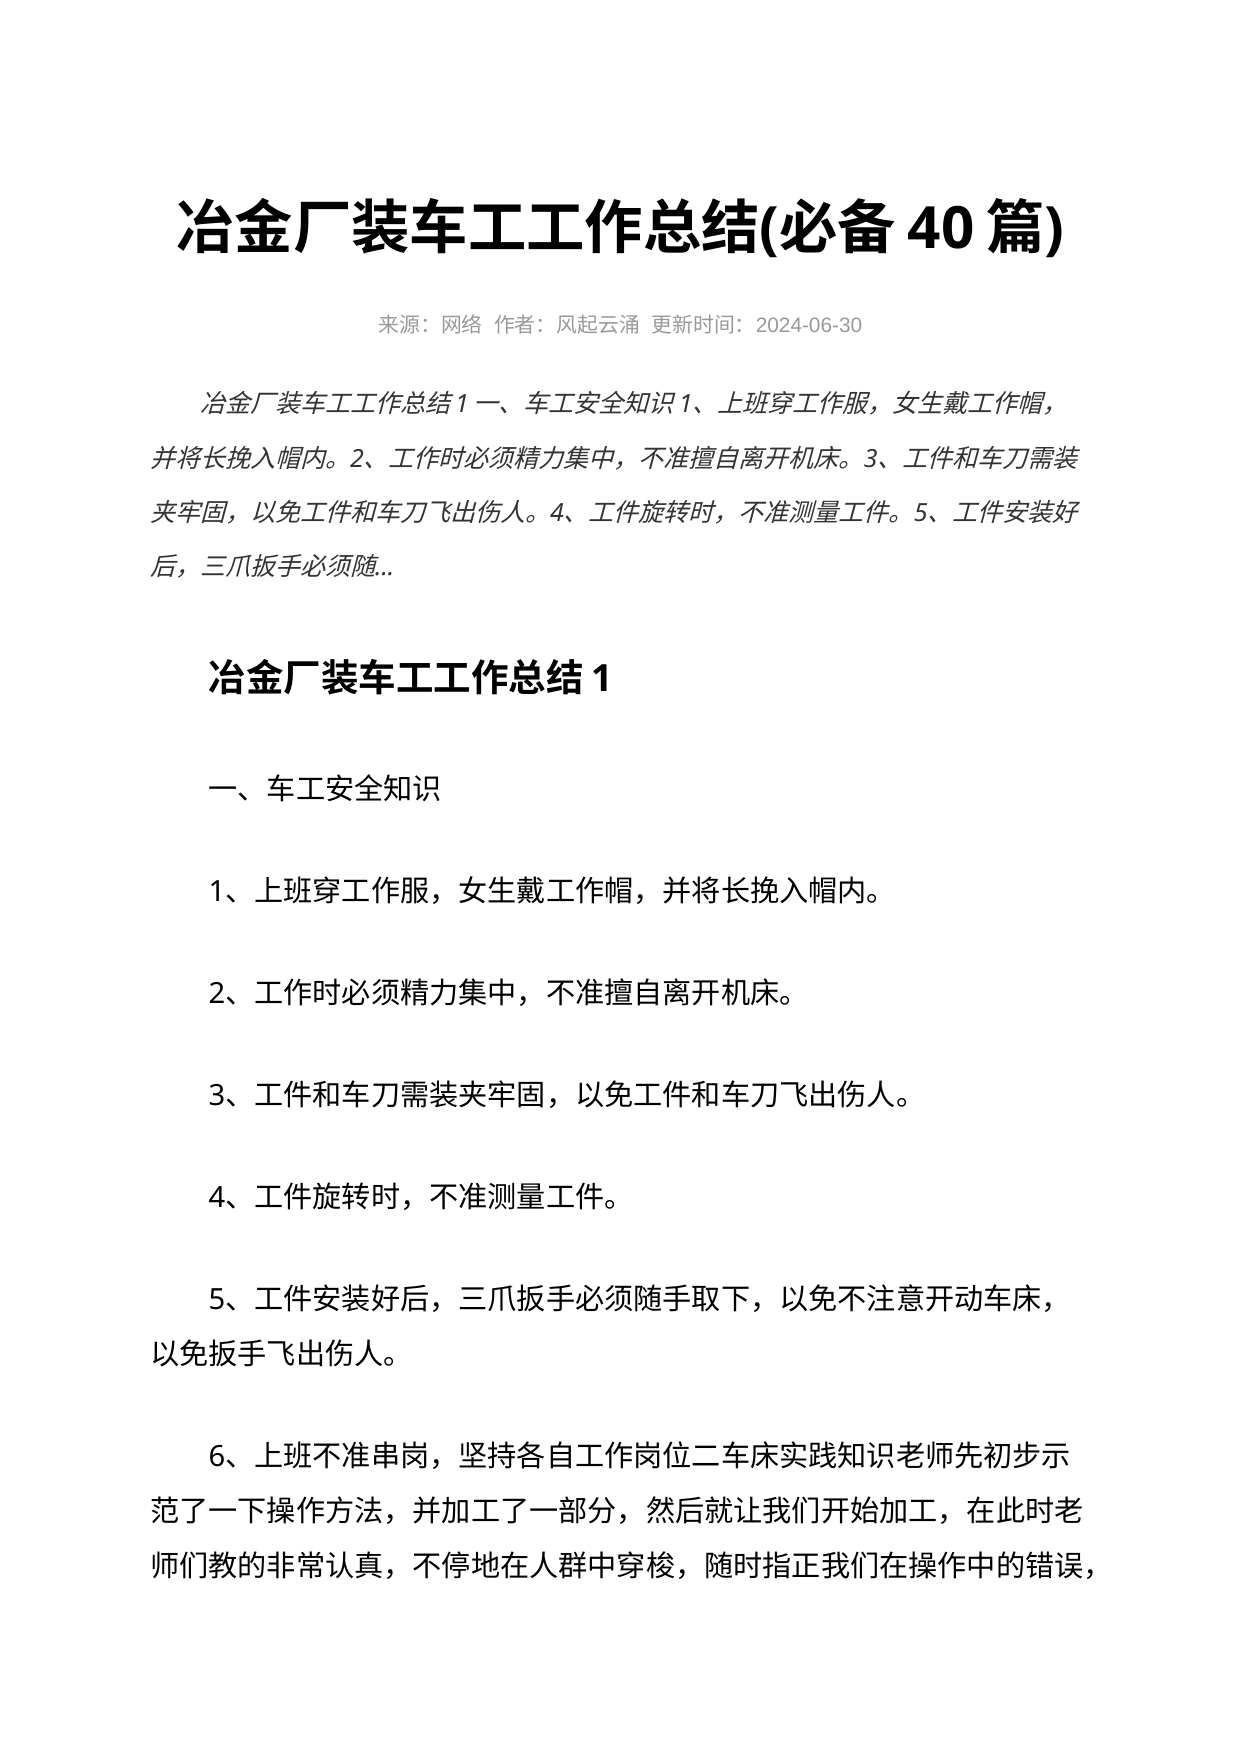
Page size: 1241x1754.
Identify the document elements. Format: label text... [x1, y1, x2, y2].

text 3、工件和车刀需装夹牢固，以免工件和车刀飞出伤人。 [150, 1071, 1090, 1114]
text 冶金厂装车工工作总结1 [150, 648, 1090, 703]
text 来源：网络 作者：风起云涌 更新时间：2024-06-30 [150, 313, 1090, 337]
subtitle 冶金厂装车工工作总结(必备40篇) [150, 181, 1090, 266]
text 1、上班穿工作服，女生戴工作帽，并将长挽入帽内。 [150, 867, 1090, 910]
text 5、工件安装好后，三爪扳手必须随手取下，以免不注意开动车床，以免扳手飞出伤人。 [150, 1275, 1090, 1373]
text 2、工作时必须精力集中，不准擅自离开机床。 [150, 969, 1090, 1012]
text 冶金厂装车工工作总结1一、车工安全知识1、上班穿工作服，女生戴工作帽，并将长挽入帽内。2、工作时必须精力集中，不准擅自离开机床。3、工件和车刀需装夹牢固，以免工件和车刀飞出伤人。4、工件旋转时，不准测量工件。5、工件安装好后，三爪扳手必须随... [150, 384, 1090, 583]
text 4、工件旋转时，不准测量工件。 [150, 1173, 1090, 1216]
text 一、车工安全知识 [150, 766, 1090, 808]
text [150, 1432, 1090, 1584]
